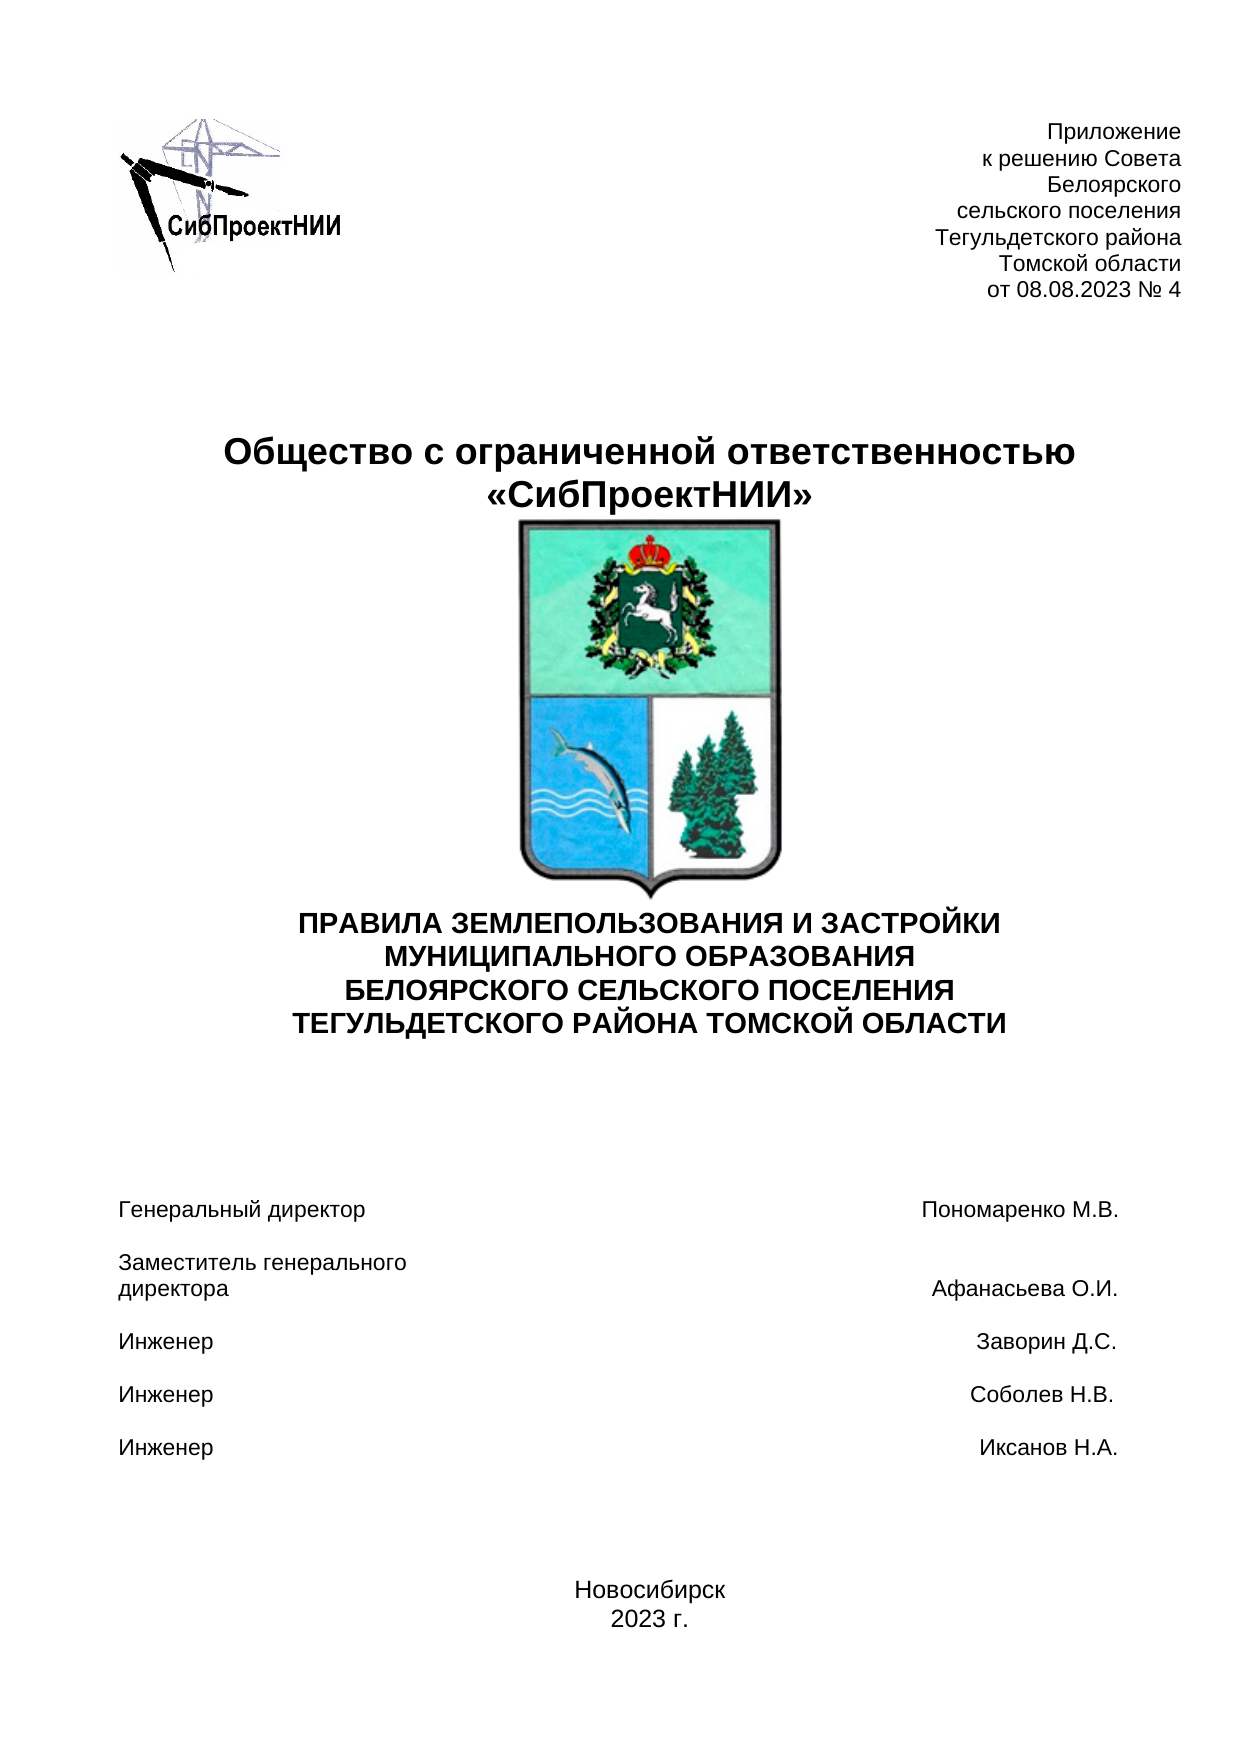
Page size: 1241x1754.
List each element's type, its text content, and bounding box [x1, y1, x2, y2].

text Приложение [118, 118, 1181, 144]
text Инженер Соболев Н.В. [118, 1381, 1181, 1407]
text Тегульдетского района [118, 223, 1181, 250]
text директора Афанасьева О.И. [118, 1275, 1181, 1302]
text сельского поселения [118, 197, 1181, 223]
text ПРАВИЛА ЗЕМЛЕПОЛЬЗОВАНИЯ И ЗАСТРОЙКИ [118, 906, 1181, 939]
text Заместитель генерального [118, 1249, 1181, 1275]
text от 08.08.2023 № 4 [118, 276, 1181, 303]
picture [118, 144, 343, 171]
text ТЕГУЛЬДЕТСКОГО РАЙОНА ТОМСКОЙ ОБЛАСТИ [118, 1006, 1181, 1040]
text Инженер Заворин Д.С. [118, 1328, 1181, 1354]
text 2023 г. [118, 1603, 1181, 1632]
text МУНИЦИПАЛЬНОГО ОБРАЗОВАНИЯ [118, 939, 1181, 973]
text Инженер Иксанов Н.А. [118, 1433, 1181, 1460]
text «СибПроектНИИ» [118, 473, 1181, 516]
text Томской области [118, 250, 1181, 276]
picture [514, 515, 785, 906]
text Белоярского [118, 171, 1181, 197]
text Общество с ограниченной ответственностью [118, 429, 1181, 473]
text к решению Совета [782, 144, 1181, 171]
text БЕЛОЯРСКОГО СЕЛЬСКОГО ПОСЕЛЕНИЯ [118, 973, 1181, 1006]
text Генеральный директор Пономаренко М.В. [118, 1196, 1181, 1223]
text Новосибирск [118, 1575, 1181, 1603]
